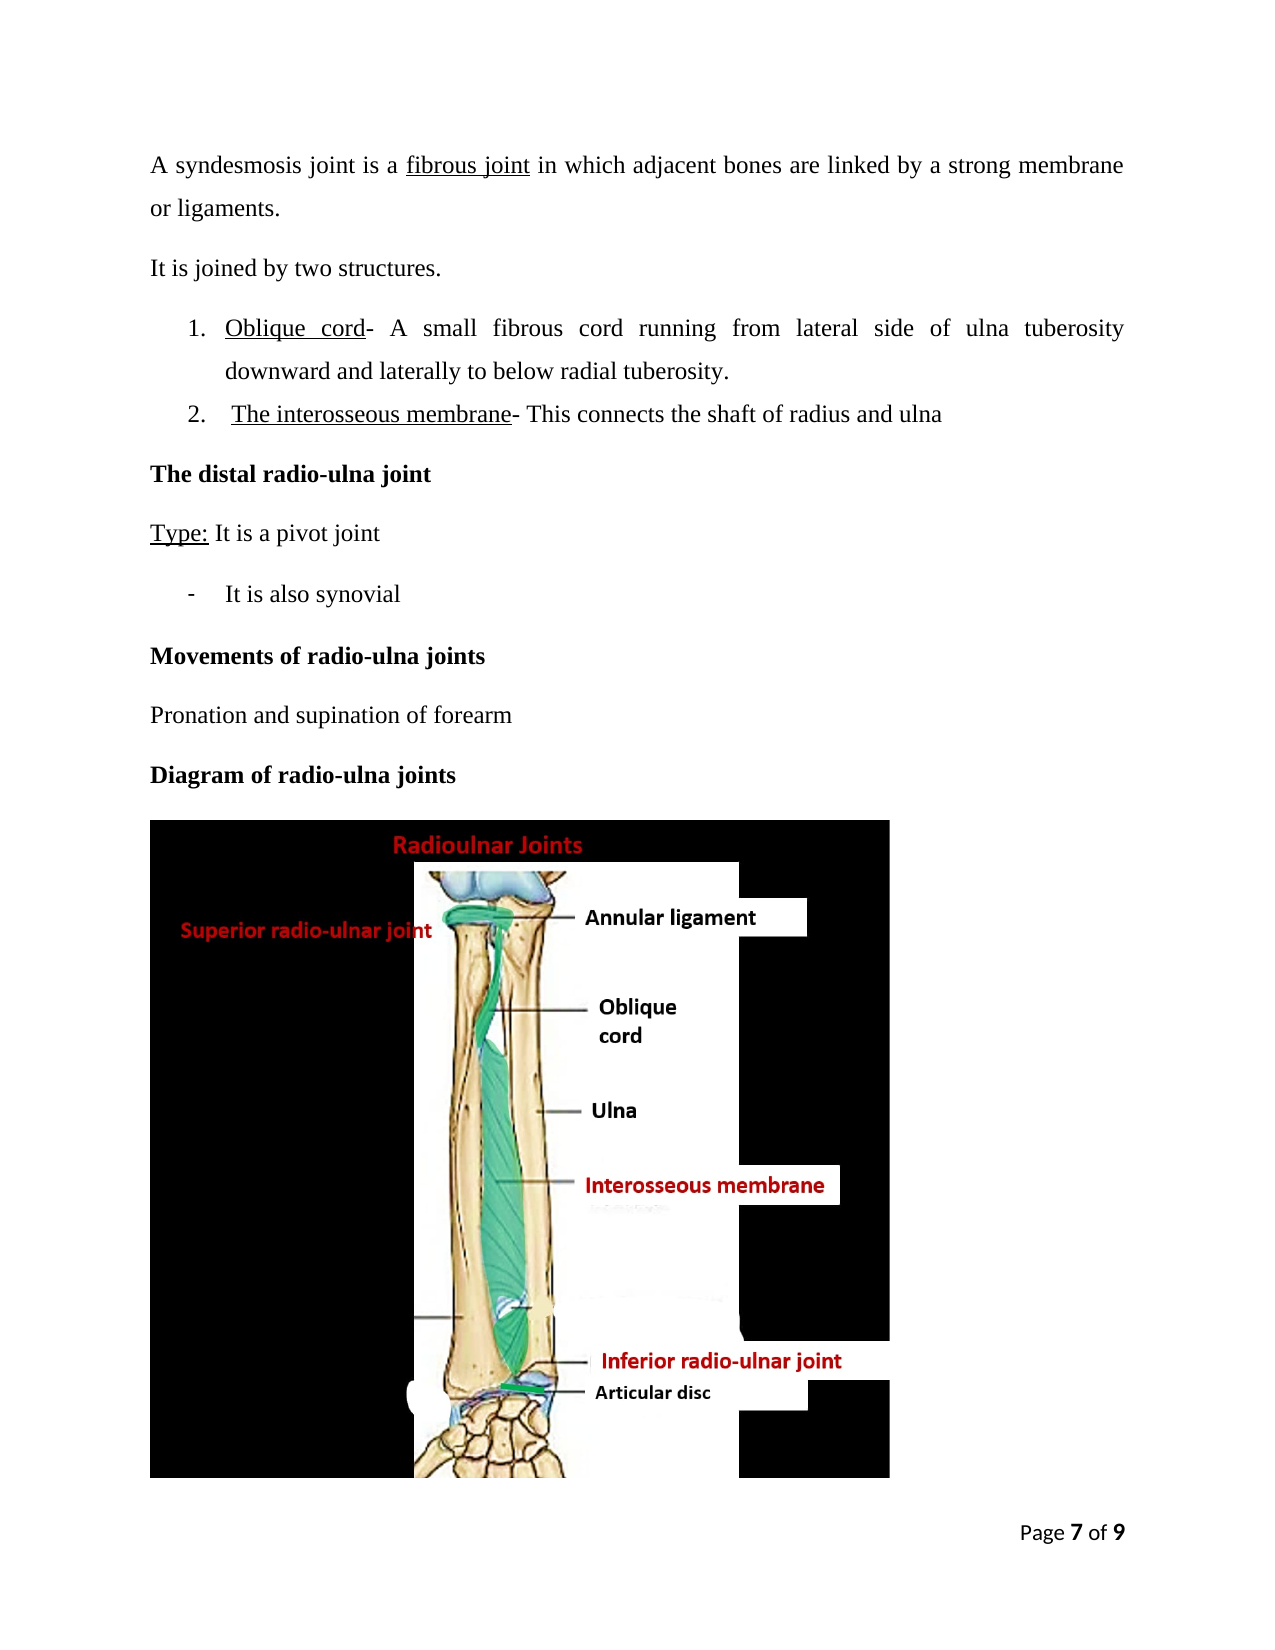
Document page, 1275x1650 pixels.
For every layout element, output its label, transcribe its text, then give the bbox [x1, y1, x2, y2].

text Pronation and supination of forearm [150, 701, 1125, 729]
list It is also synovial [187, 578, 1125, 609]
text Type: It is a pivot joint [150, 518, 1125, 547]
text Diagram of radio-ulna joints [150, 760, 1125, 789]
list Oblique cord- A small fibrous cord running from lateral side of ulna tuberosity downward and laterally to below radial tuberosity. [187, 313, 1125, 384]
text Movements of radio-ulna joints [150, 641, 1125, 669]
text It is joined by two structures. [150, 253, 1125, 282]
picture [150, 820, 890, 1478]
text The distal radio-ulna joint [150, 459, 1125, 487]
text A syndesmosis joint is a fibrous joint in which adjacent bones are linked by a strong membrane or ligaments. [150, 150, 1125, 222]
list The interosseous membrane- This connects the shaft of radius and ulna [187, 399, 1125, 428]
